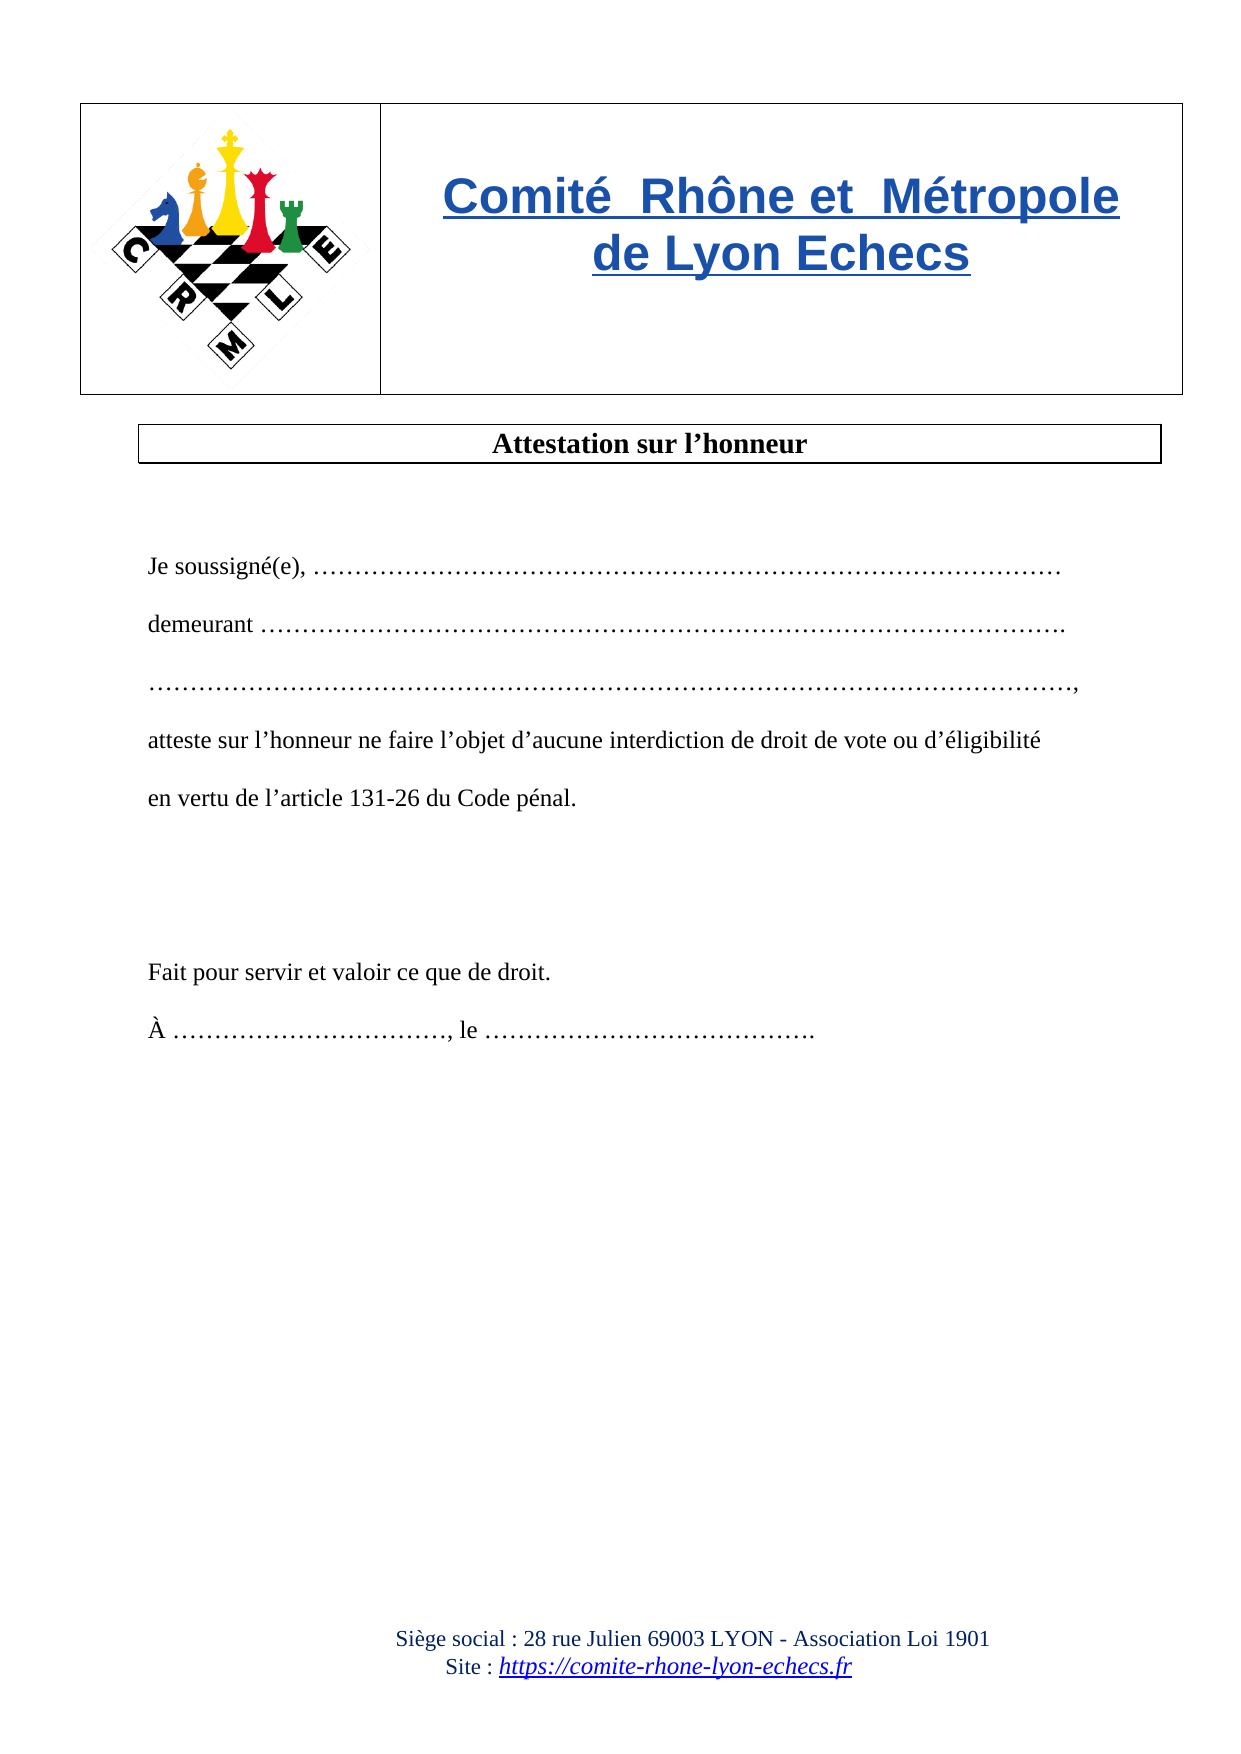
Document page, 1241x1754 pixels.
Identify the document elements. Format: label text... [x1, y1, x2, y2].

text Fait pour servir et valoir ce que de droit. [148, 957, 1152, 986]
picture [90, 108, 370, 389]
text Je soussigné(e), ……………………………………………………………………………… [148, 551, 1152, 580]
text atteste sur l’honneur ne faire l’objet d’aucune interdiction de droit de vote ou d’éligibilité [148, 725, 1152, 754]
title Attestation sur l’honneur [139, 425, 1160, 462]
text À ……………………………, le …………………………………. [148, 1015, 1152, 1043]
text …………………………………………………………………………………………………, [148, 667, 1152, 696]
text demeurant ……………………………………………………………………………………. [148, 609, 1152, 638]
text en vertu de l’article 131-26 du Code pénal. [148, 783, 1152, 812]
